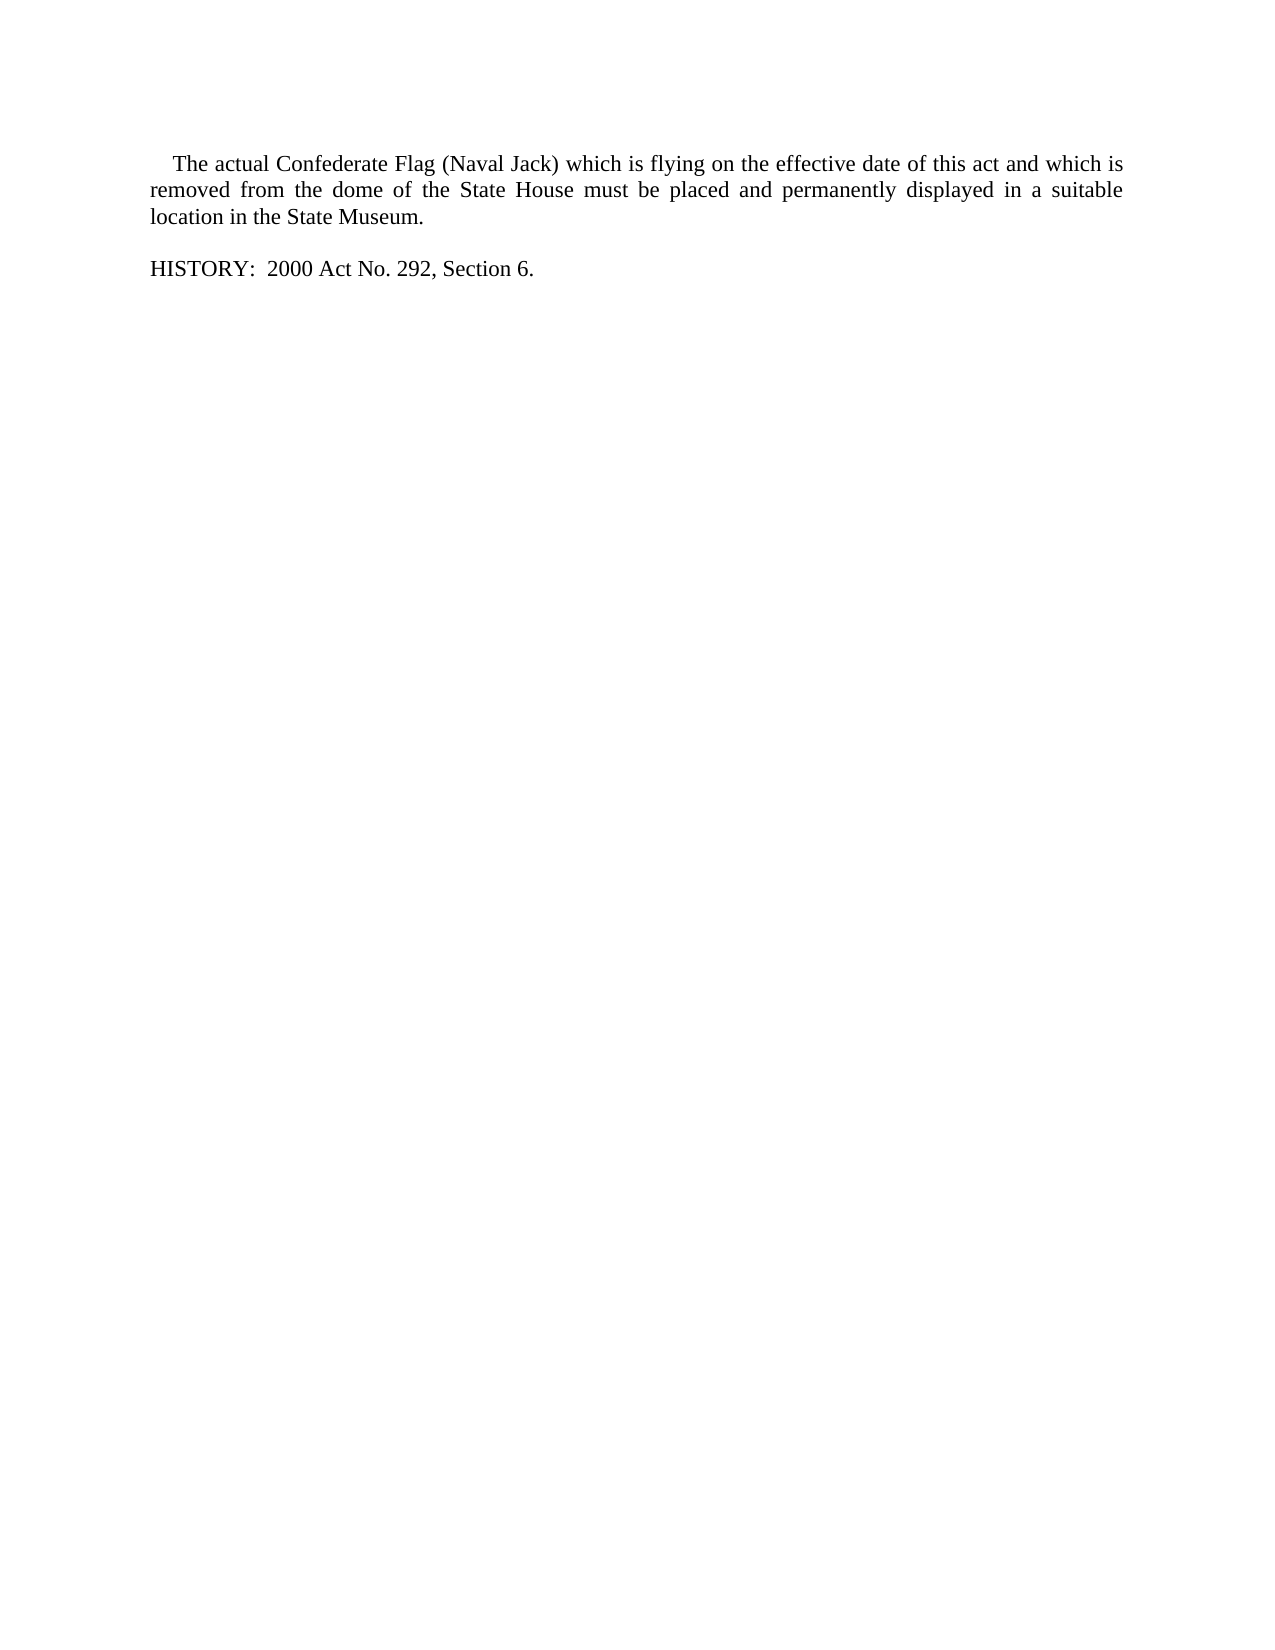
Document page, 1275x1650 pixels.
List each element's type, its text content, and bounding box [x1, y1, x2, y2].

text HISTORY: 2000 Act No. 292, Section 6. [150, 255, 1125, 282]
text The actual Confederate Flag (Naval Jack) which is flying on the effective date of this act and which is removed from the dome of the State House must be placed and permanently displayed in a suitable location in the State Museum. [150, 150, 1125, 229]
